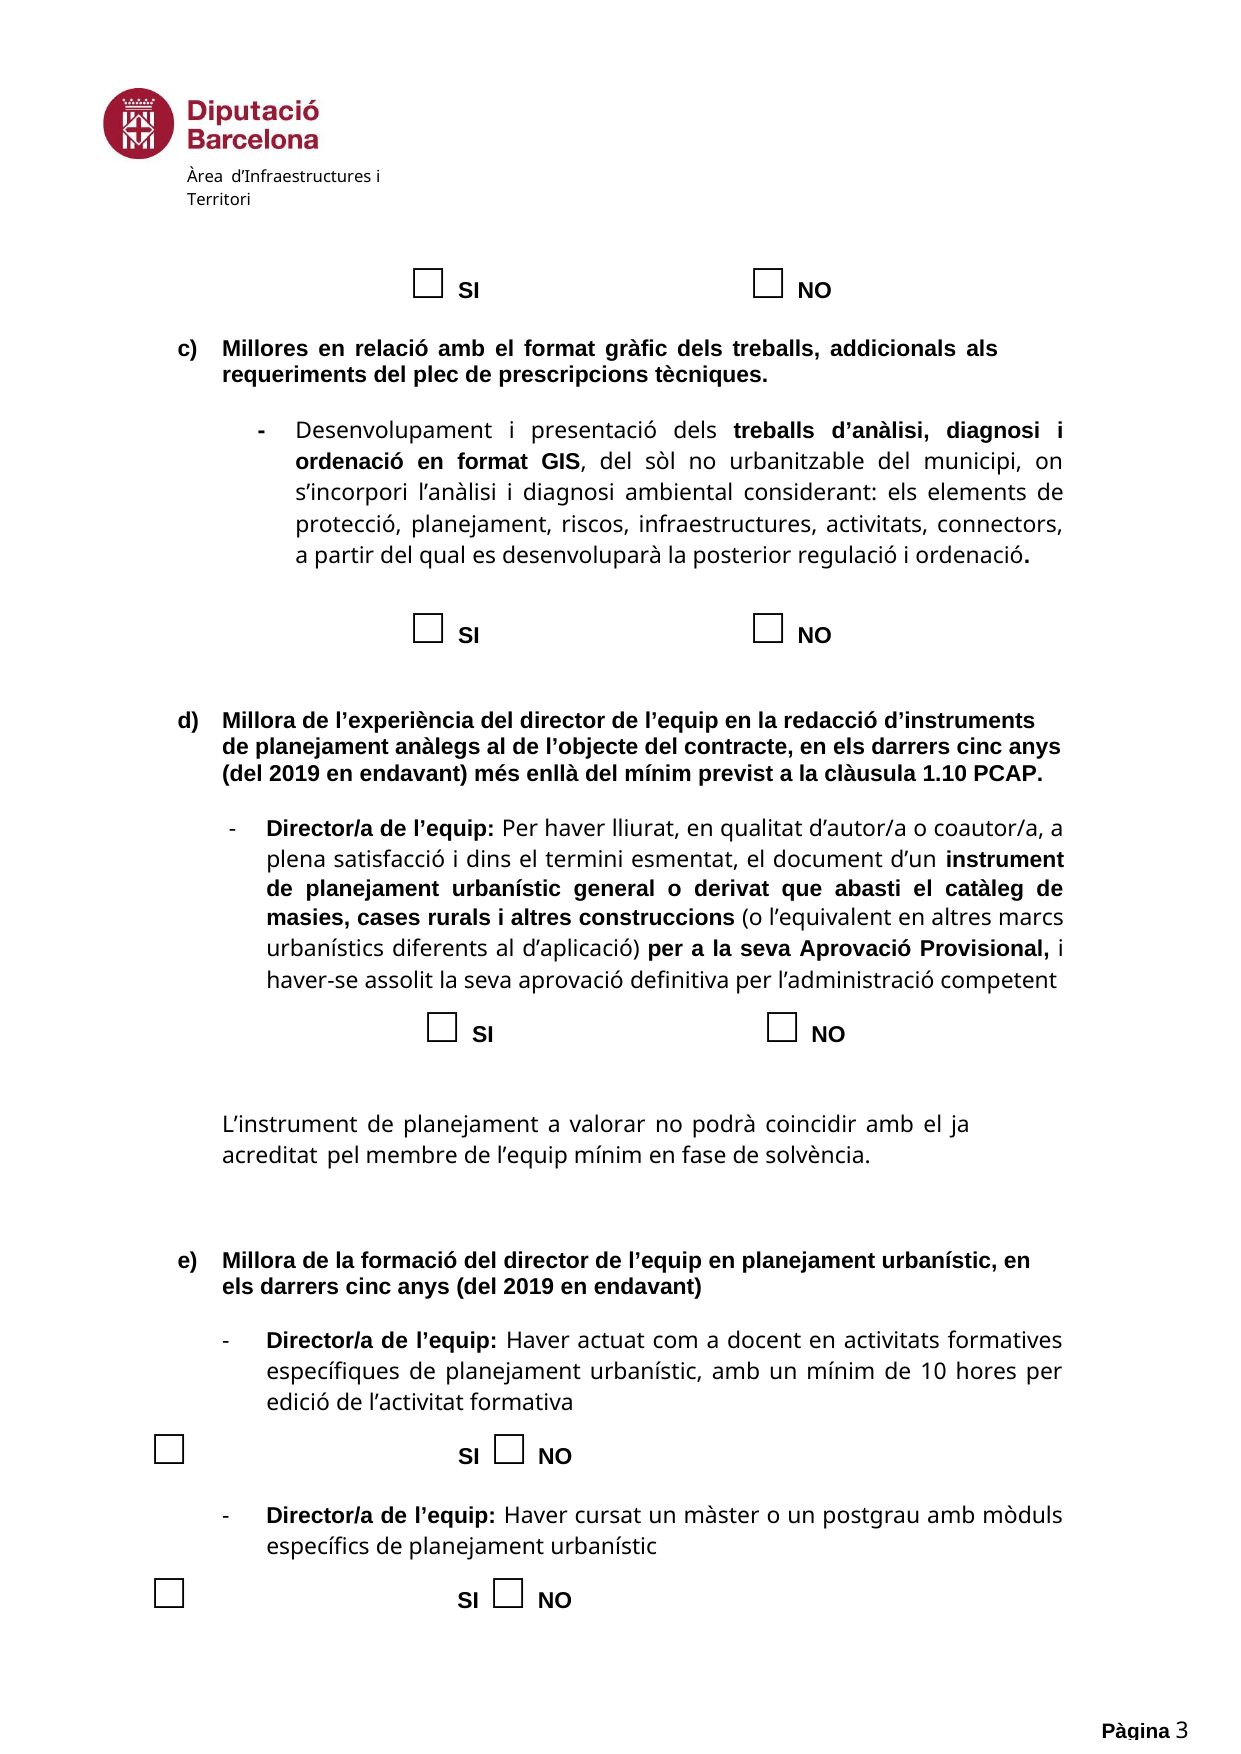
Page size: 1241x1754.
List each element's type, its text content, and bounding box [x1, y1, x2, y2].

list SI □ NO [154, 1417, 1091, 1475]
list SI □ NO [154, 1562, 1089, 1619]
subtitle Millora de la formació del director de l’equip en planejament urbanístic, en els darrers cinc anys (del 2019 en endavant) [177, 1247, 1064, 1300]
list Desenvolupament i presentació dels treballs d’anàlisi, diagnosi i ordenació en format GIS, del sòl no urbanitzable del municipi, on s’incorpori l’anàlisi i diagnosi ambiental considerant: els elements de protecció, planejament, riscos, infraestructures, activitats, connectors, a partir del qual es desenvoluparà la posterior regulació i ordenació. [258, 414, 1064, 570]
subtitle Millores en relació amb el format gràfic dels treballs, addicionals als requeriments del plec de prescripcions tècniques. [177, 335, 1063, 387]
list SI □ NO [413, 251, 1146, 308]
text L’instrument de planejament a valorar no podrà coincidir amb el ja acreditat pel membre de l’equip mínim en fase de solvència. [222, 1107, 1066, 1170]
list Director/a de l’equip: Haver cursat un màster o un postgrau amb mòduls específics de planejament urbanístic [222, 1499, 1064, 1561]
list Director/a de l’equip: Haver actuat com a docent en activitats formatives específiques de planejament urbanístic, amb un mínim de 10 hores per edició de l’activitat formativa [222, 1324, 1063, 1417]
picture [103, 88, 326, 164]
list Director/a de l’equip: Per haver lliurat, en qualitat d’autor/a o coautor/a, a plena satisfacció i dins el termini esmentat, el document d’un instrument de planejament urbanístic general o derivat que abasti el catàleg de masies, cases rurals i altres construccions (o l’equivalent en altres marcs urbanístics diferents al d’aplicació) per a la seva Aprovació Provisional, i haver-se assolit la seva aprovació definitiva per l’administració competent [228, 812, 1064, 995]
subtitle Millora de l’experiència del director de l’equip en la redacció d’instruments de planejament anàlegs al de l’objecte del contracte, en els darrers cinc anys (del 2019 en endavant) més enllà del mínim previst a la clàusula 1.10 PCAP. [177, 707, 1061, 786]
list SI □ NO [413, 597, 1146, 654]
list SI □ NO [427, 995, 1146, 1053]
